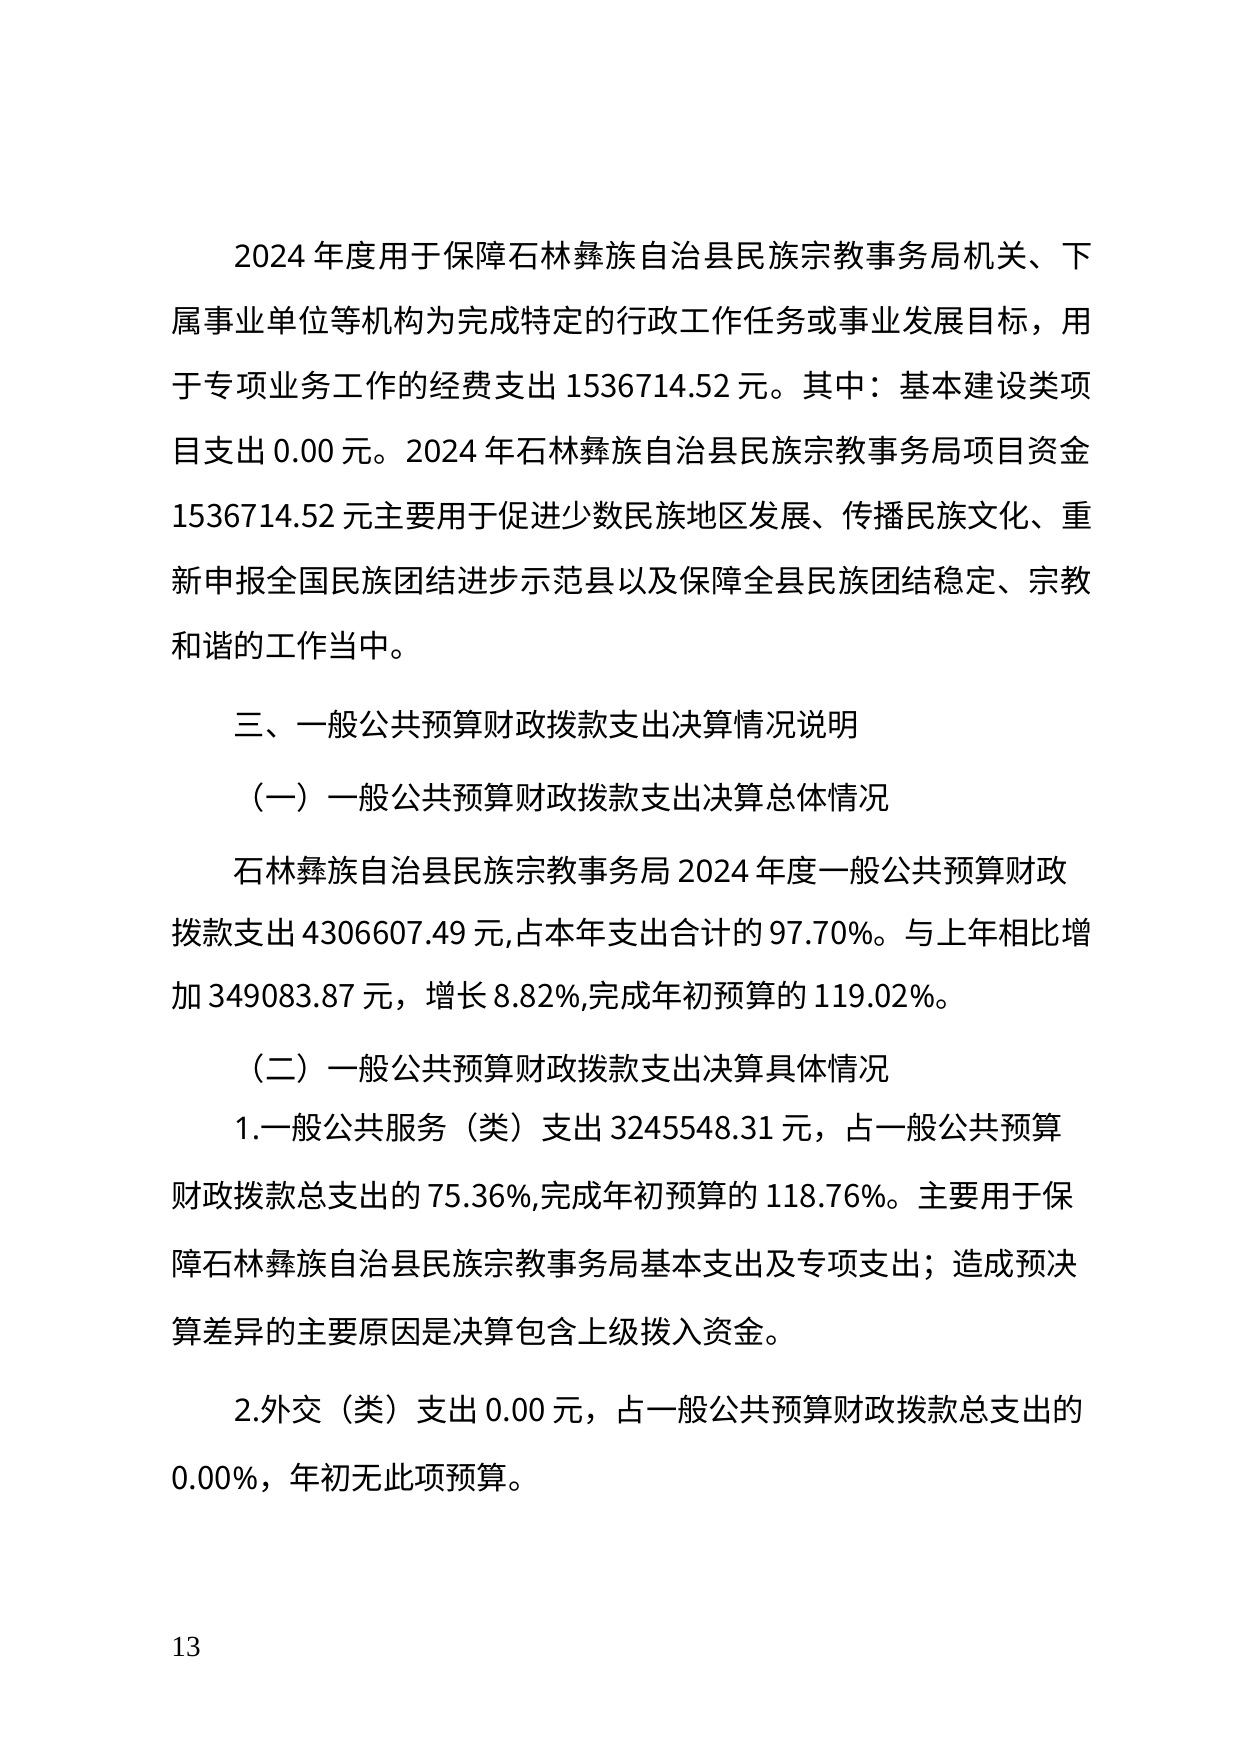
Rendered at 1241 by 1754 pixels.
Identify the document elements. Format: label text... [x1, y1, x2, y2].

text 1.一般公共服务（类）支出3245548.31元，占一般公共预算财政拨款总支出的75.36%,完成年初预算的118.76%。主要用于保障石林彝族自治县民族宗教事务局基本支出及专项支出；造成预决算差异的主要原因是决算包含上级拨入资金。 [171, 1103, 1092, 1352]
text 石林彝族自治县民族宗教事务局2024年度一般公共预算财政拨款支出4306607.49元,占本年支出合计的97.70%。与上年相比增加349083.87元，增长8.82%,完成年初预算的119.02%。 [171, 832, 1092, 1020]
text （一）一般公共预算财政拨款支出决算总体情况 [171, 759, 1092, 822]
text 2024年度用于保障石林彝族自治县民族宗教事务局机关、下属事业单位等机构为完成特定的行政工作任务或事业发展目标，用于专项业务工作的经费支出1536714.52元。其中：基本建设类项目支出0.00元。2024年石林彝族自治县民族宗教事务局项目资金1536714.52元主要用于促进少数民族地区发展、传播民族文化、重新申报全国民族团结进步示范县以及保障全县民族团结稳定、宗教和谐的工作当中。 [171, 221, 1092, 676]
text （二）一般公共预算财政拨款支出决算具体情况 [171, 1030, 1092, 1093]
text 三、一般公共预算财政拨款支出决算情况说明 [171, 686, 1092, 749]
text 2.外交（类）支出0.00元，占一般公共预算财政拨款总支出的0.00%，年初无此项预算。 [171, 1385, 1092, 1499]
